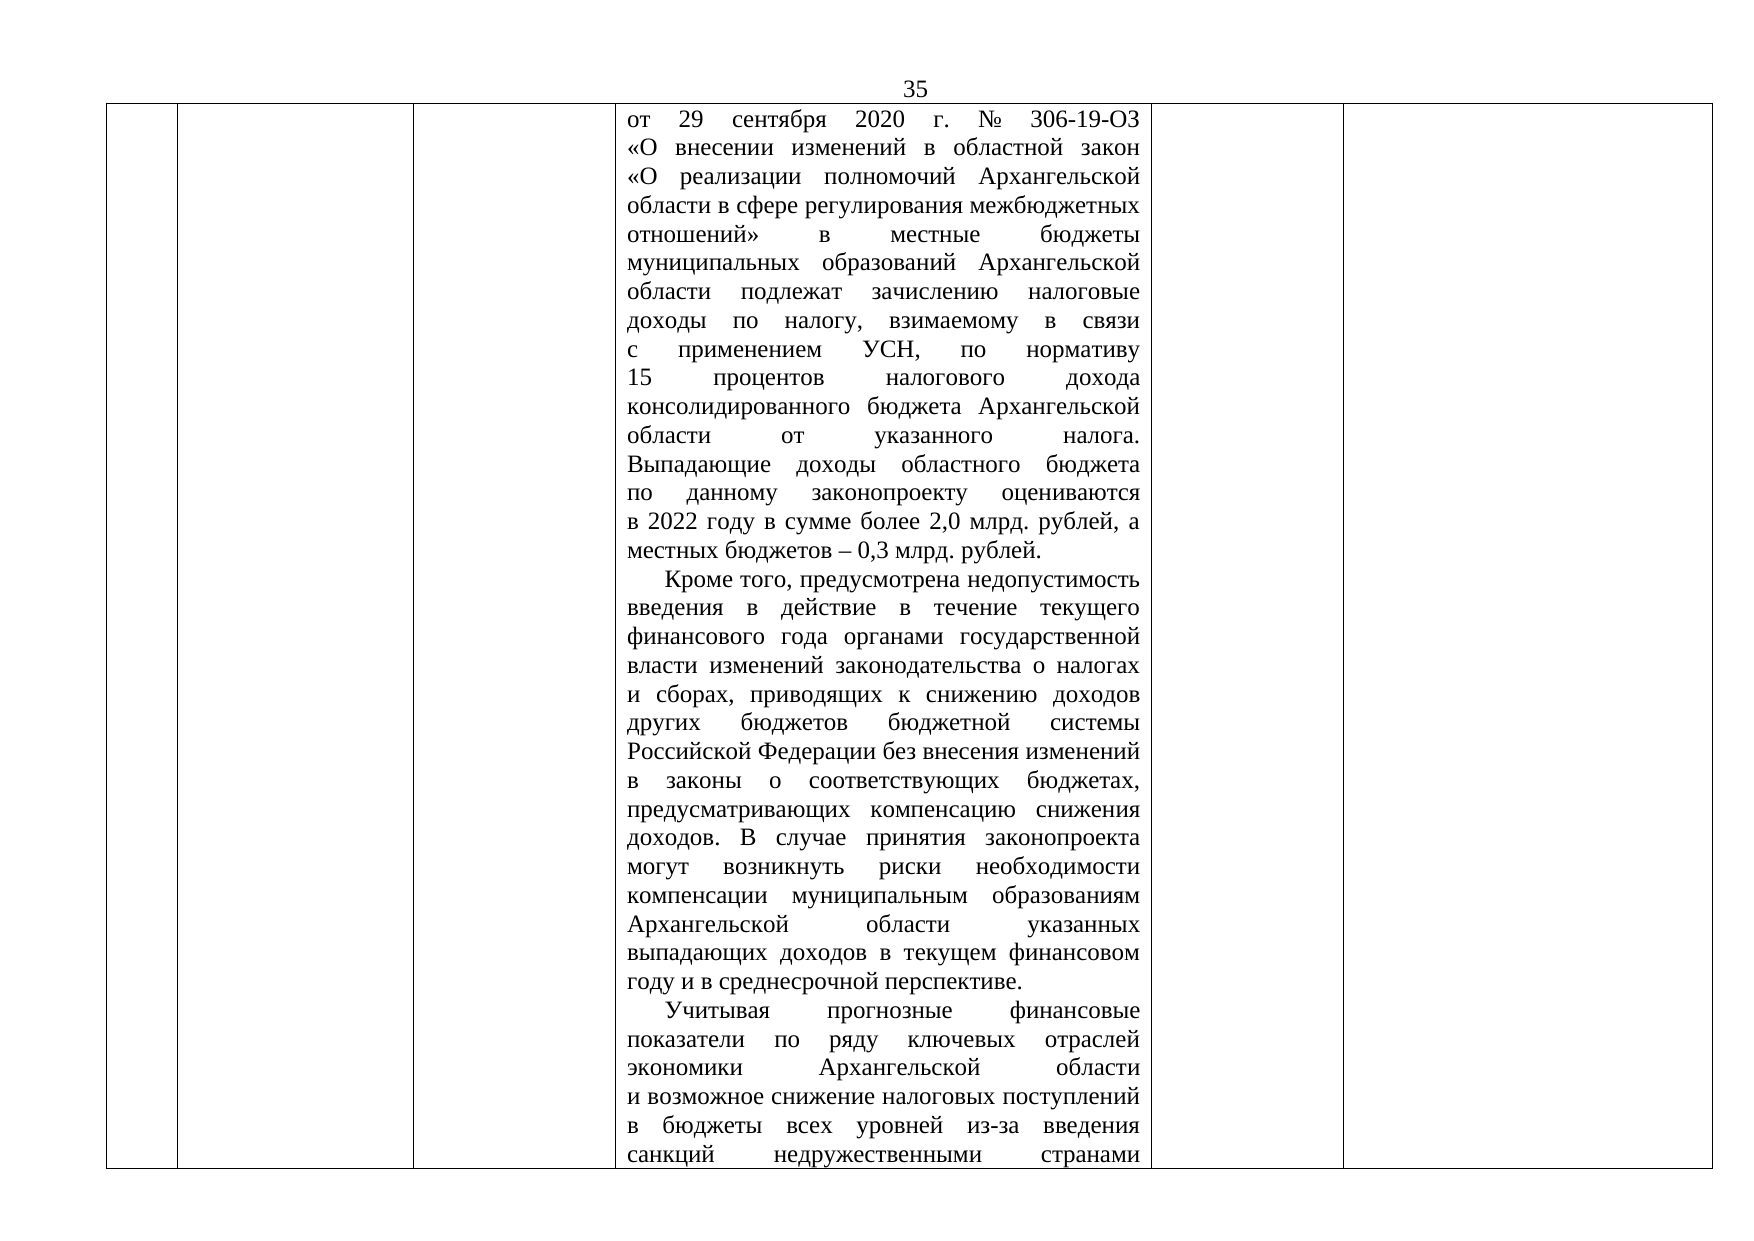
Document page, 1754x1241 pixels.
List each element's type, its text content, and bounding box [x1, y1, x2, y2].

table_cell 8 [107, 104, 177, 1167]
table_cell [414, 104, 615, 1167]
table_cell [1152, 104, 1343, 1167]
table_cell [178, 104, 413, 1167]
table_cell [616, 104, 1151, 1167]
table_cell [1344, 104, 1712, 1167]
